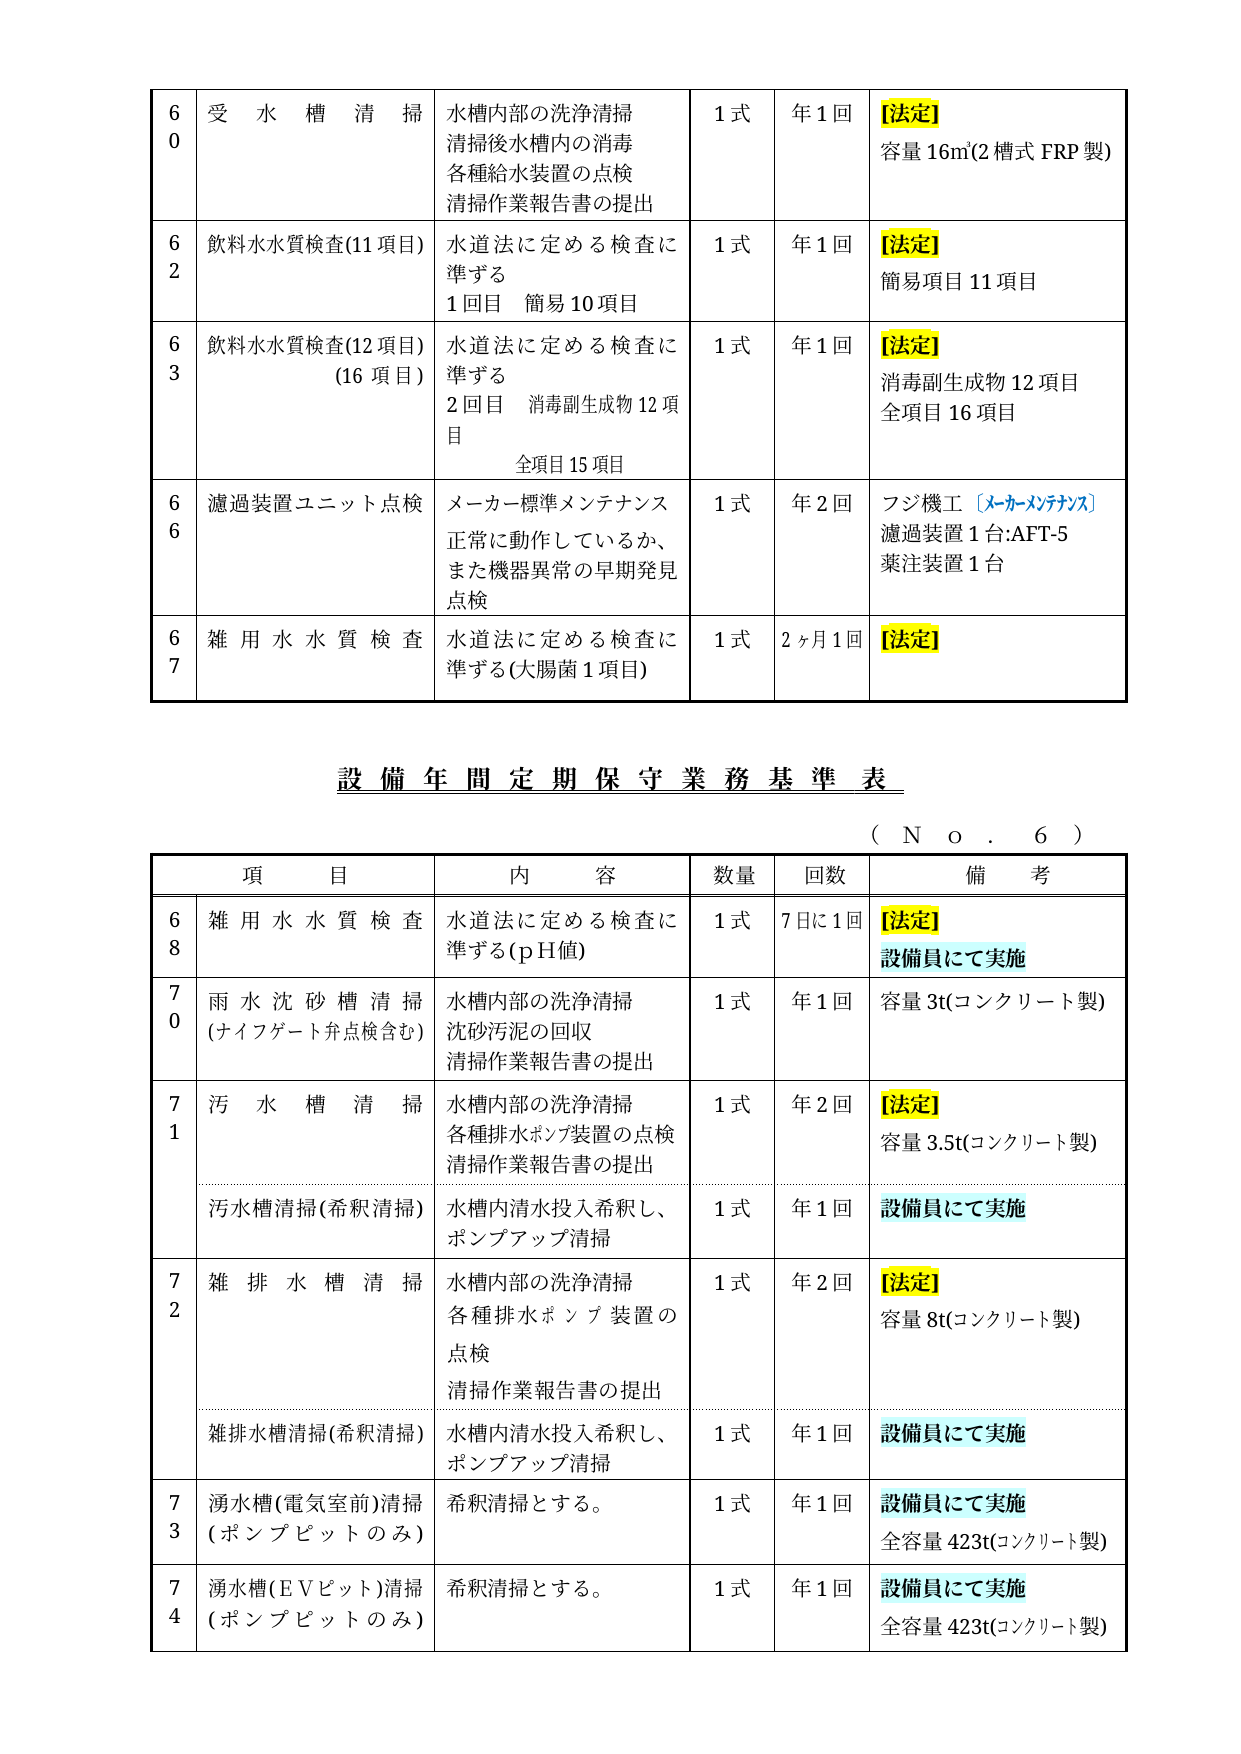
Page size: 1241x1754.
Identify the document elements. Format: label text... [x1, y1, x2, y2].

table_cell 雑排水槽清掃 [197, 1259, 434, 1409]
table_cell 希釈清掃とする。 [435, 1480, 689, 1564]
table_cell 汚水槽清掃(希釈清掃) [197, 1184, 434, 1258]
table_cell 水槽内部の洗浄清掃 沈砂汚泥の回収 清掃作業報告書の提出 [435, 978, 689, 1080]
table_cell 年2回 [775, 1081, 869, 1184]
table_cell 雑用水水質検査 [197, 616, 434, 699]
table_cell [法定] 設備員にて実施 [870, 897, 1125, 977]
table_cell 汚水槽清掃 [197, 1081, 434, 1184]
table_cell フジ機工〔ﾒｰｶｰﾒﾝﾃﾅﾝｽ〕 濾過装置1台:AFT-5 薬注装置1台 [870, 480, 1125, 615]
table_cell 63 [153, 322, 196, 479]
table_header 備 考 [870, 856, 1125, 894]
table_cell 73 [153, 1480, 196, 1564]
table_cell 1式 [691, 1480, 774, 1564]
table_cell 飲料水水質検査(12項目) (16項目) [197, 322, 434, 479]
table_cell 1式 [691, 1565, 774, 1651]
table_cell 受水槽清掃 [197, 90, 434, 219]
table_cell 容量3t(コンクリート製) [870, 978, 1125, 1080]
table_cell 年1回 [775, 978, 869, 1080]
table_cell 70 [153, 978, 196, 1080]
table_cell 年1回 [775, 1409, 869, 1479]
table_cell 設備員にて実施 全容量423t(コンクリート製) [870, 1565, 1125, 1651]
table_cell 雑用水水質検査 [197, 897, 434, 977]
table_cell [法定] 容量16㎥(2槽式 FRP製) [870, 90, 1125, 219]
table_cell 水道法に定める検査に 準ずる(大腸菌1項目) [435, 616, 689, 699]
table_cell 設備員にて実施 [870, 1409, 1125, 1479]
table_cell 年1回 [775, 221, 869, 321]
table_cell [153, 1184, 196, 1258]
table_cell 水槽内清水投入希釈し、ポンプアップ清掃 [435, 1409, 689, 1479]
table_header 項 目 [153, 856, 434, 894]
table_cell 湧水槽(電気室前)清掃 (ポンプピットのみ) [197, 1480, 434, 1564]
table_cell 年2回 [775, 480, 869, 615]
table_cell 雨水沈砂槽清掃 (ナイフゲート弁点検含む) [197, 978, 434, 1080]
table_cell 1式 [691, 1259, 774, 1409]
table_cell 水槽内部の洗浄清掃 各種排水ポンプ装置の点検 清掃作業報告書の提出 [435, 1081, 689, 1184]
table_cell 希釈清掃とする。 [435, 1565, 689, 1651]
table_cell 湧水槽(ＥＶピット)清掃 (ポンプピットのみ) [197, 1565, 434, 1651]
table_cell 1式 [691, 90, 774, 219]
table_cell 1式 [691, 322, 774, 479]
table_cell 年1回 [775, 322, 869, 479]
table_cell 1式 [691, 978, 774, 1080]
table_cell 水道法に定める検査に 準ずる 2回目 消毒副生成物12項目 全項目15項目 [435, 322, 689, 479]
table_cell 1式 [691, 221, 774, 321]
table_cell 水槽内清水投入希釈し、ポンプアップ清掃 [435, 1184, 689, 1258]
table_cell 飲料水水質検査(11項目) [197, 221, 434, 321]
table_cell 1式 [691, 1081, 774, 1184]
table_cell [法定] 簡易項目 11項目 [870, 221, 1125, 321]
table_cell 68 [153, 897, 196, 977]
table_cell 年1回 [775, 1480, 869, 1564]
table_cell 水槽内部の洗浄清掃 各種排水ポンプ装置の点検 清掃作業報告書の提出 [435, 1259, 689, 1409]
table_cell 雑排水槽清掃(希釈清掃) [197, 1409, 434, 1479]
table_cell 1式 [691, 480, 774, 615]
table_cell 年2回 [775, 1259, 869, 1409]
table_cell 1式 [691, 897, 774, 977]
table_cell [法定] [870, 616, 1125, 699]
table_cell 年1回 [775, 1184, 869, 1258]
table_cell 71 [153, 1081, 196, 1184]
text （Ｎｏ．６） [124, 815, 1117, 853]
table_cell 72 [153, 1259, 196, 1409]
table_cell 1式 [691, 616, 774, 699]
table_cell 62 [153, 221, 196, 321]
table_cell 67 [153, 616, 196, 699]
table_cell 水道法に定める検査に 準ずる 1回目 簡易10項目 [435, 221, 689, 321]
table_cell [法定] 消毒副生成物 12項目 全項目 16項目 [870, 322, 1125, 479]
table_cell [法定] 容量8t(コンクリート製) [870, 1259, 1125, 1409]
table_cell 7日に1回 [775, 897, 869, 977]
table_cell [153, 1409, 196, 1479]
table_cell 1式 [691, 1184, 774, 1258]
table_header 数量 [691, 856, 774, 894]
table_header 内 容 [435, 856, 689, 894]
table_cell 水道法に定める検査に 準ずる(ｐＨ値) [435, 897, 689, 977]
table_cell 年1回 [775, 90, 869, 219]
table_header 回数 [775, 856, 869, 894]
table_cell [法定] 容量3.5t(コンクリート製) [870, 1081, 1125, 1184]
text 設備年間定期保守業務基準表 [124, 759, 1117, 796]
table_cell 濾過装置ユニット点検 [197, 480, 434, 615]
table_cell 設備員にて実施 全容量423t(コンクリート製) [870, 1480, 1125, 1564]
table_cell 60 [153, 90, 196, 219]
table_cell 設備員にて実施 [870, 1184, 1125, 1258]
table_cell 74 [153, 1565, 196, 1651]
table_cell メーカー標準メンテナンス 正常に動作しているか、また機器異常の早期発見点検 [435, 480, 689, 615]
table_cell 水槽内部の洗浄清掃 清掃後水槽内の消毒 各種給水装置の点検 清掃作業報告書の提出 [435, 90, 689, 219]
table_cell 年1回 [775, 1565, 869, 1651]
table_cell 66 [153, 480, 196, 615]
table_cell 1式 [691, 1409, 774, 1479]
table_cell 2ヶ月1回 [775, 616, 869, 699]
